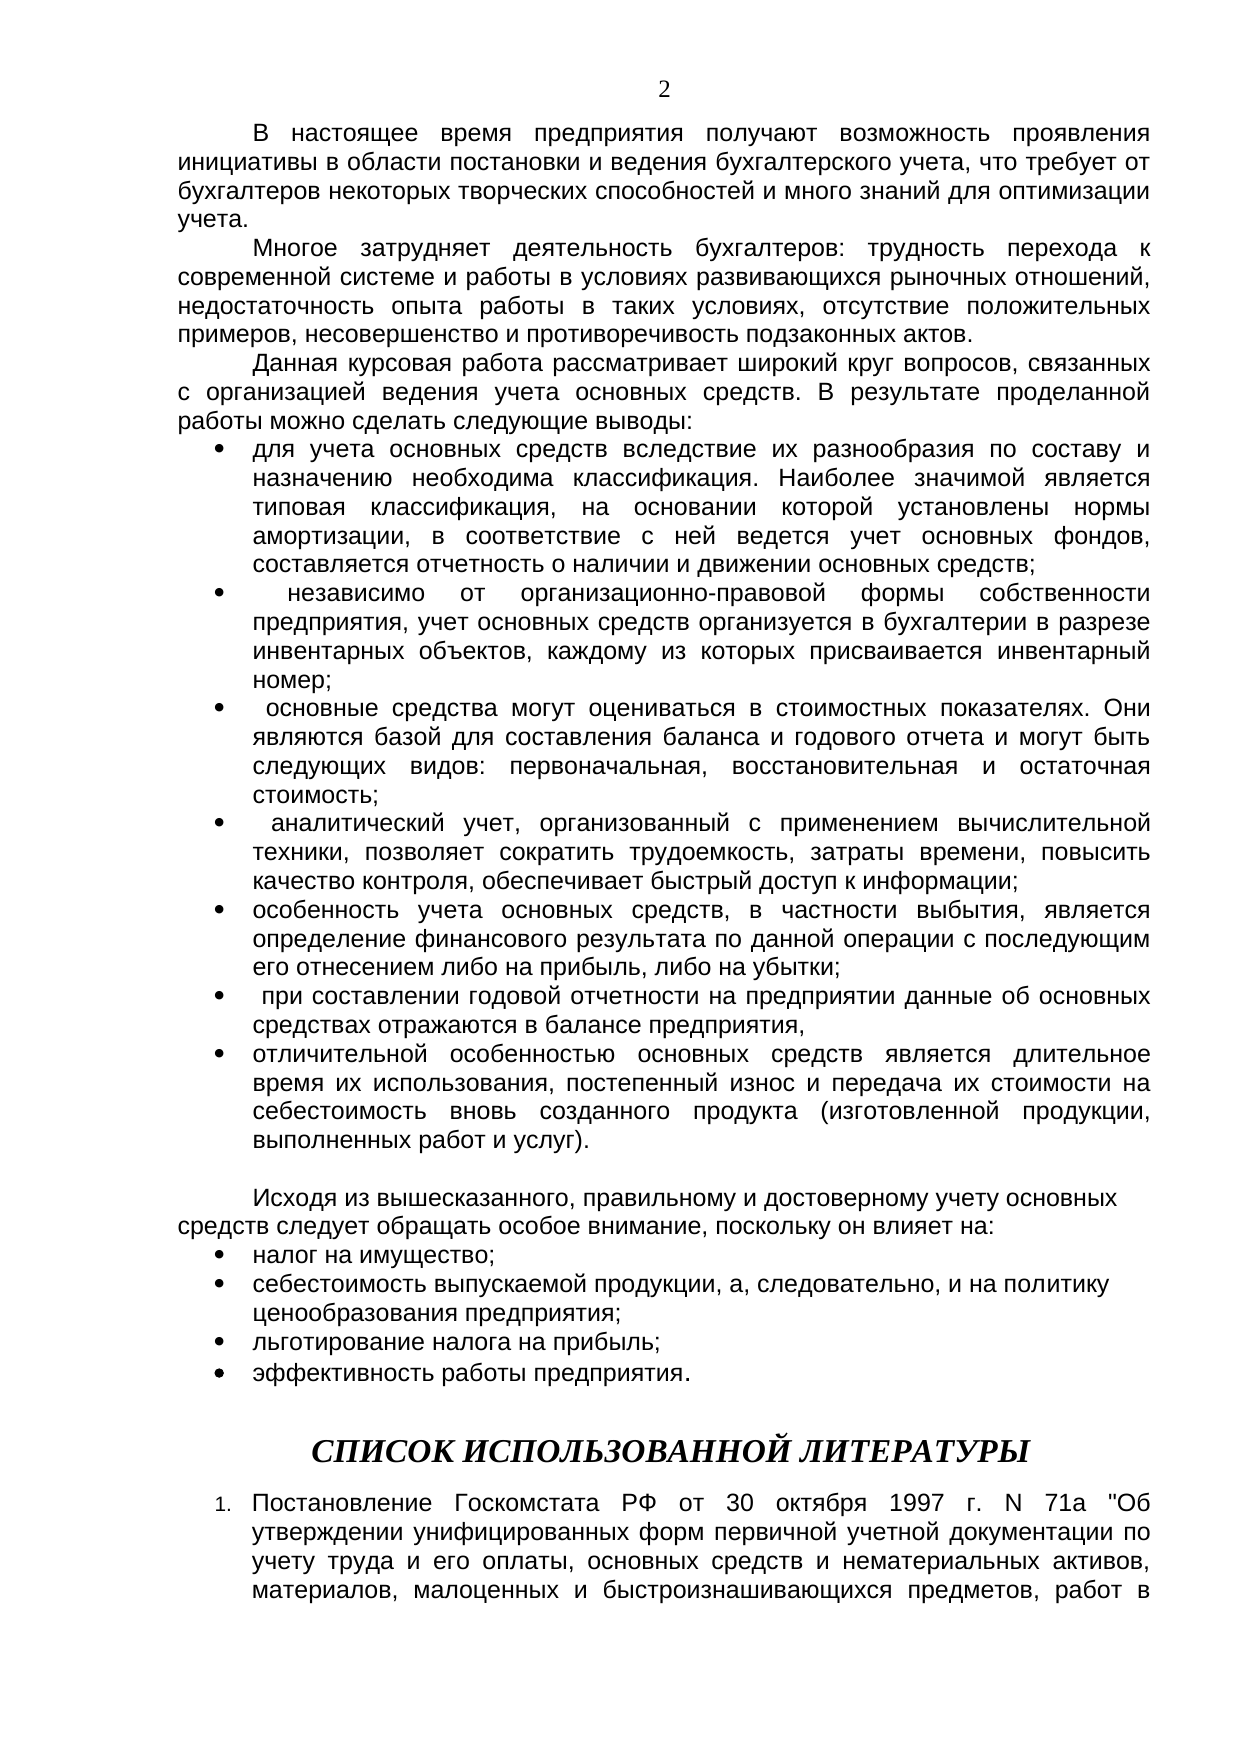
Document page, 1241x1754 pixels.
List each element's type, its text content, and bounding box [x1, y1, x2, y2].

text Исходя из вышесказанного, правильному и достоверному учету основных средств следует обращать особое внимание, поскольку он влияет на: [177, 1183, 1152, 1240]
text СПИСОК ИСПОЛЬЗОВАННОЙ ЛИТЕРАТУРЫ [190, 1431, 1152, 1469]
list аналитический учет, организованный с применением вычислительной техники, позволяет сократить трудоемкость, затраты времени, повысить качество контроля, обеспечивает быстрый доступ к информации; [215, 808, 1152, 895]
list эффективность работы предприятия. [215, 1355, 1152, 1388]
list независимо от организационно-правовой формы собственности предприятия, учет основных средств организуется в бухгалтерии в разрезе инвентарных объектов, каждому из которых присваивается инвентарный номер; [215, 578, 1152, 693]
list основные средства могут оцениваться в стоимостных показателях. Они являются базой для составления баланса и годового отчета и могут быть следующих видов: первоначальная, восстановительная и остаточная стоимость; [215, 693, 1152, 808]
list льготирование налога на прибыль; [215, 1327, 1152, 1355]
list для учета основных средств вследствие их разнообразия по составу и назначению необходима классификация. Наиболее значимой является типовая классификация, на основании которой установлены нормы амортизации, в соответствие с ней ведется учет основных фондов, составляется отчетность о наличии и движении основных средств; [215, 434, 1152, 578]
list особенность учета основных средств, в частности выбытия, является определение финансового результата по данной операции с последующим его отнесением либо на прибыль, либо на убытки; [215, 895, 1152, 981]
text Данная курсовая работа рассматривает широкий круг вопросов, связанных с организацией ведения учета основных средств. В результате проделанной работы можно сделать следующие выводы: [177, 348, 1152, 434]
text В настоящее время предприятия получают возможность проявления инициативы в области постановки и ведения бухгалтерского учета, что требует от бухгалтеров некоторых творческих способностей и много знаний для оптимизации учета. [177, 118, 1152, 233]
list отличительной особенностью основных средств является длительное время их использования, постепенный износ и передача их стоимости на себестоимость вновь созданного продукта (изготовленной продукции, выполненных работ и услуг). [215, 1039, 1152, 1154]
list при составлении годовой отчетности на предприятии данные об основных средствах отражаются в балансе предприятия, [215, 981, 1152, 1039]
text Многое затрудняет деятельность бухгалтеров: трудность перехода к современной системе и работы в условиях развивающихся рыночных отношений, недостаточность опыта работы в таких условиях, отсутствие положительных примеров, несовершенство и противоречивость подзаконных актов. [177, 233, 1152, 348]
list налог на имущество; [215, 1240, 1152, 1269]
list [214, 1488, 1152, 1603]
list себестоимость выпускаемой продукции, а, следовательно, и на политику ценообразования предприятия; [215, 1269, 1152, 1327]
